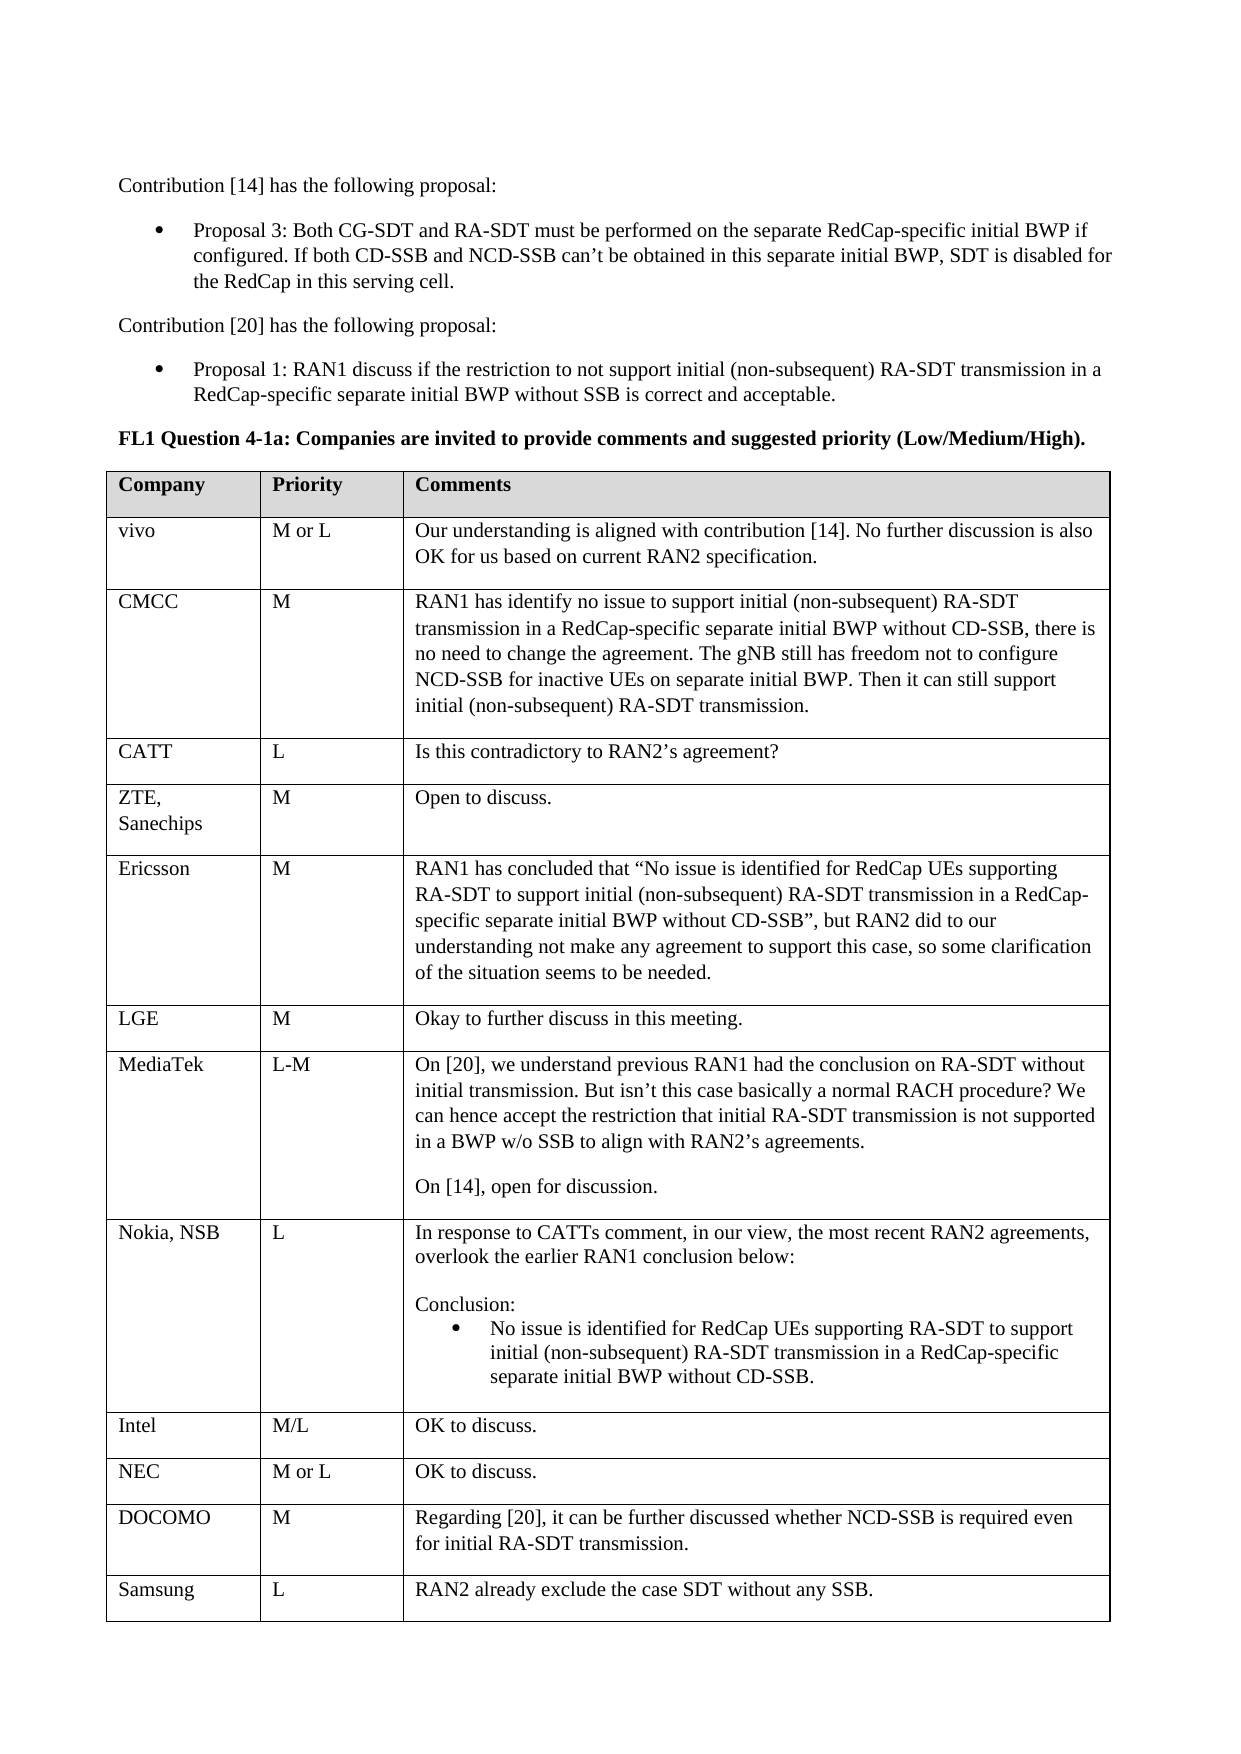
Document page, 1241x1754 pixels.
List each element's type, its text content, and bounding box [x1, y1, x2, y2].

list Proposal 3: Both CG-SDT and RA-SDT must be performed on the separate RedCap-specific initial BWP if configured. If both CD-SSB and NCD-SSB can’t be obtained in this separate initial BWP, SDT is disabled for the RedCap in this serving cell. [156, 218, 1122, 293]
table_cell RAN1 has identify no issue to support initial (non-subsequent) RA-SDT transmission in a RedCap-specific separate initial BWP without CD-SSB, there is no need to change the agreement. The gNB still has freedom not to configure NCD-SSB for inactive UEs on separate initial BWP. Then it can still support initial (non-subsequent) RA-SDT transmission. [404, 590, 1109, 738]
table_cell On [20], we understand previous RAN1 had the conclusion on RA-SDT without initial transmission. But isn’t this case basically a normal RACH procedure? We can hence accept the restriction that initial RA-SDT transmission is not supported in a BWP w/o SSB to align with RAN2’s agreements. On [14], open for discussion. [404, 1052, 1109, 1219]
table_cell M [261, 1505, 403, 1575]
table_cell vivo [107, 518, 260, 588]
table_cell LGE [107, 1006, 260, 1051]
text FL1 Question 4-1a: Companies are invited to provide comments and suggested priority (Low/Medium/High). [118, 426, 1122, 450]
table_cell OK to discuss. [404, 1413, 1109, 1458]
table_cell ZTE, Sanechips [107, 785, 260, 855]
table_cell L [261, 1576, 403, 1621]
table_cell L-M [261, 1052, 403, 1219]
table_cell Regarding [20], it can be further discussed whether NCD-SSB is required even for initial RA-SDT transmission. [404, 1505, 1109, 1575]
table_cell Ericsson [107, 856, 260, 1005]
table_cell M or L [261, 1459, 403, 1504]
table_cell Open to discuss. [404, 785, 1109, 855]
table_header Comments [404, 472, 1109, 517]
table_cell M/L [261, 1413, 403, 1458]
table_cell M [261, 590, 403, 738]
table_cell Our understanding is aligned with contribution [14]. No further discussion is also OK for us based on current RAN2 specification. [404, 518, 1109, 588]
table_cell DOCOMO [107, 1505, 260, 1575]
table_cell Intel [107, 1413, 260, 1458]
table_cell Okay to further discuss in this meeting. [404, 1006, 1109, 1051]
table_cell CMCC [107, 590, 260, 738]
text Contribution [14] has the following proposal: [118, 147, 1122, 197]
table_cell OK to discuss. [404, 1459, 1109, 1504]
table_cell Samsung [107, 1576, 260, 1621]
table_cell RAN1 has concluded that “No issue is identified for RedCap UEs supporting RA-SDT to support initial (non-subsequent) RA-SDT transmission in a RedCap-specific separate initial BWP without CD-SSB”, but RAN2 did to our understanding not make any agreement to support this case, so some clarification of the situation seems to be needed. [404, 856, 1109, 1005]
text Contribution [20] has the following proposal: [118, 312, 1122, 337]
list Proposal 1: RAN1 discuss if the restriction to not support initial (non-subsequent) RA-SDT transmission in a RedCap-specific separate initial BWP without SSB is correct and acceptable. [156, 357, 1122, 406]
table_cell RAN2 already exclude the case SDT without any SSB. [404, 1576, 1109, 1621]
table_cell MediaTek [107, 1052, 260, 1219]
table_header Company [107, 472, 260, 517]
table_cell Is this contradictory to RAN2’s agreement? [404, 739, 1109, 784]
table_cell L [261, 739, 403, 784]
table_cell NEC [107, 1459, 260, 1504]
table_cell M [261, 856, 403, 1005]
table_cell M [261, 785, 403, 855]
table_cell L [261, 1220, 403, 1412]
table_cell M or L [261, 518, 403, 588]
table_cell CATT [107, 739, 260, 784]
table_cell In response to CATTs comment, in our view, the most recent RAN2 agreements, overlook the earlier RAN1 conclusion below: Conclusion: No issue is identified for RedCap UEs supporting RA-SDT to support initial (non-subsequent) RA-SDT transmission in a RedCap-specific separate initial BWP without CD-SSB. [404, 1220, 1109, 1412]
table_cell M [261, 1006, 403, 1051]
table_cell Nokia, NSB [107, 1220, 260, 1412]
table_header Priority [261, 472, 403, 517]
